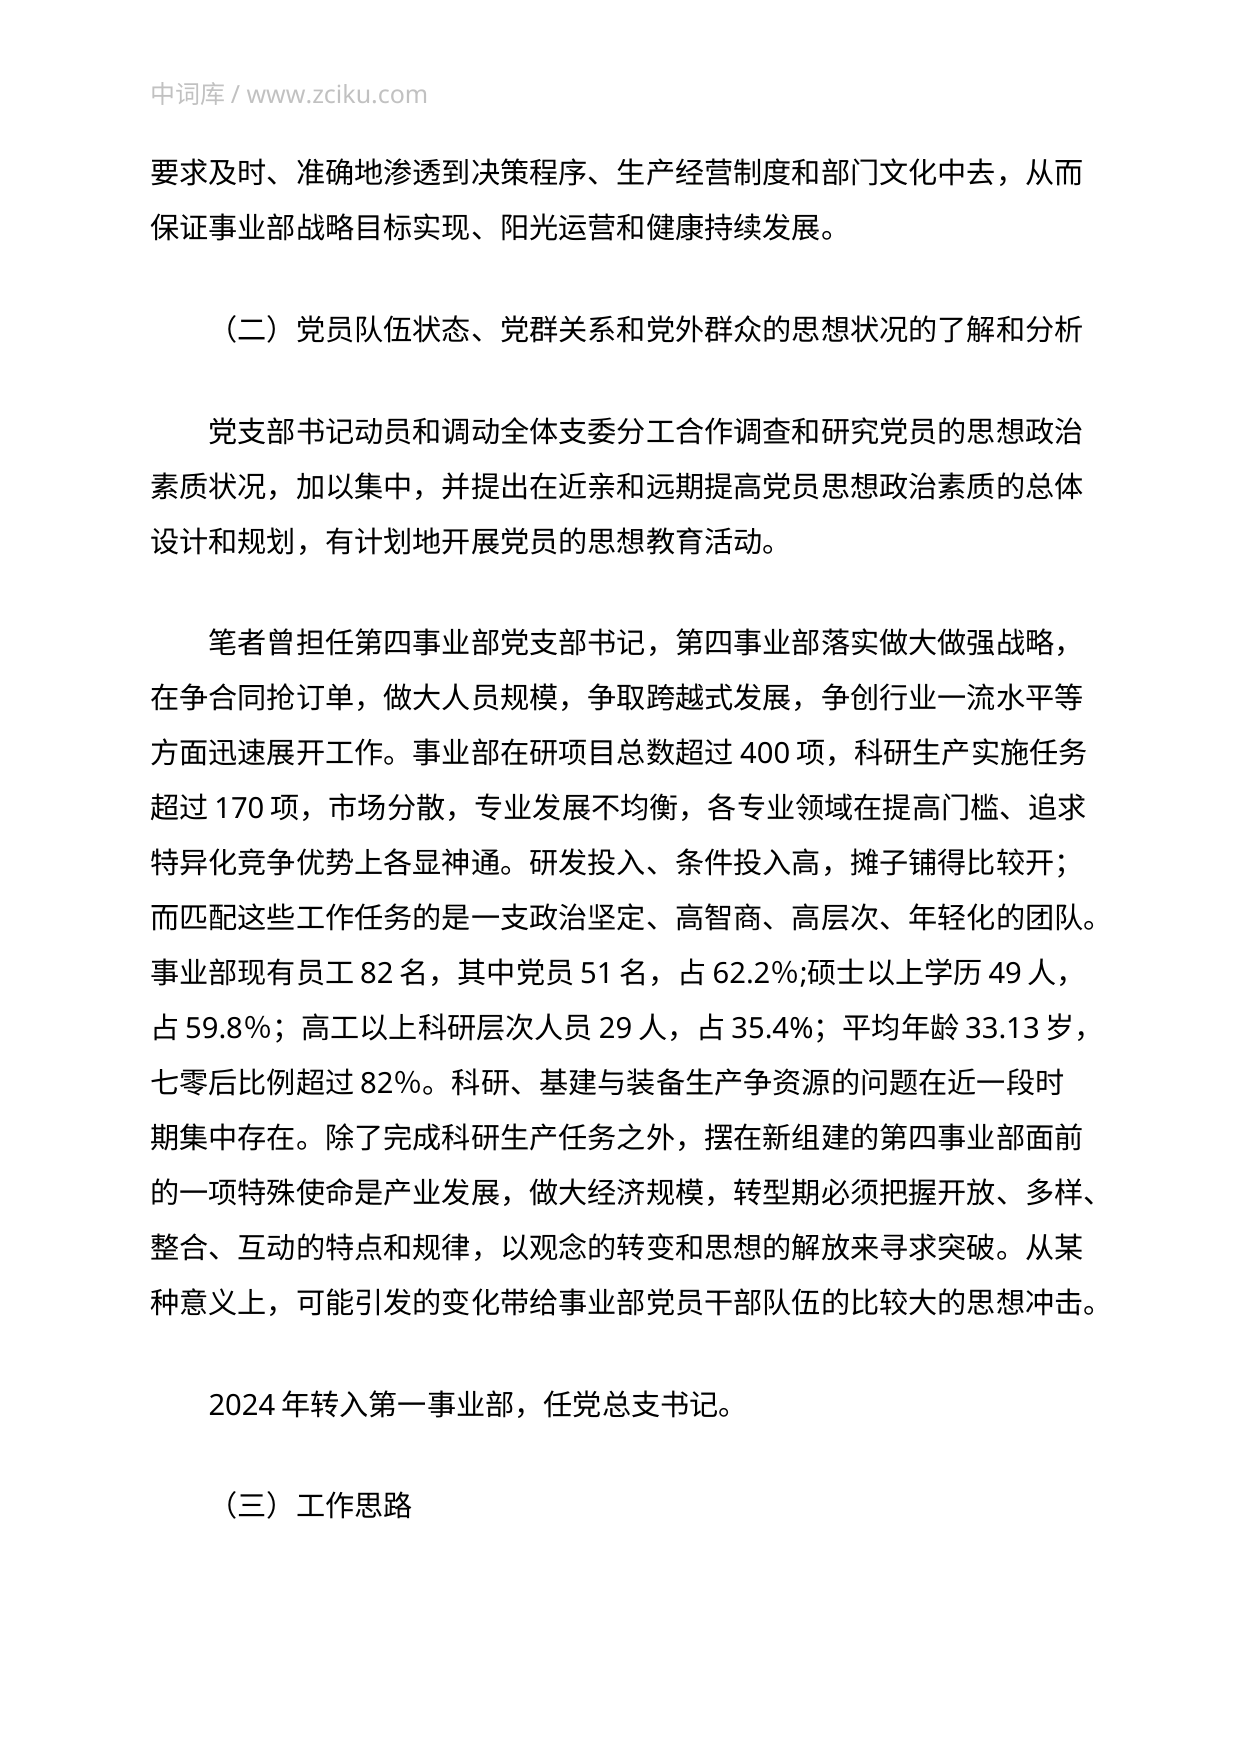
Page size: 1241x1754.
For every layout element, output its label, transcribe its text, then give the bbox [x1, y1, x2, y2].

text 2024年转入第一事业部，任党总支书记。 [150, 1381, 1090, 1423]
text （三）工作思路 [150, 1483, 1090, 1525]
text 党支部书记动员和调动全体支委分工合作调查和研究党员的思想政治素质状况，加以集中，并提出在近亲和远期提高党员思想政治素质的总体设计和规划，有计划地开展党员的思想教育活动。 [150, 408, 1090, 561]
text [150, 150, 1090, 247]
text （二）党员队伍状态、党群关系和党外群众的思想状况的了解和分析 [150, 307, 1090, 349]
text 笔者曾担任第四事业部党支部书记，第四事业部落实做大做强战略，在争合同抢订单，做大人员规模，争取跨越式发展，争创行业一流水平等方面迅速展开工作。事业部在研项目总数超过 400项，科研生产实施任务超过170项，市场分散，专业发展不均衡，各专业领域在提高门槛、追求特异化竞争优势上各显神通。研发投入、条件投入高，摊子铺得比较开；而匹配这些工作任务的是一支政治坚定、高智商、高层次、年轻化的团队。事业部现有员工82名，其中党员51名，占62.2％;硕士以上学历49人，占59.8％；高工以上科研层次人员29人，占35.4%；平均年龄33.13岁，七零后比例超过82％。科研、基建与装备生产争资源的问题在近一段时期集中存在。除了完成科研生产任务之外，摆在新组建的第四事业部面前的一项特殊使命是产业发展，做大经济规模，转型期必须把握开放、多样、整合、互动的特点和规律，以观念的转变和思想的解放来寻求突破。从某种意义上，可能引发的变化带给事业部党员干部队伍的比较大的思想冲击。 [150, 620, 1090, 1322]
